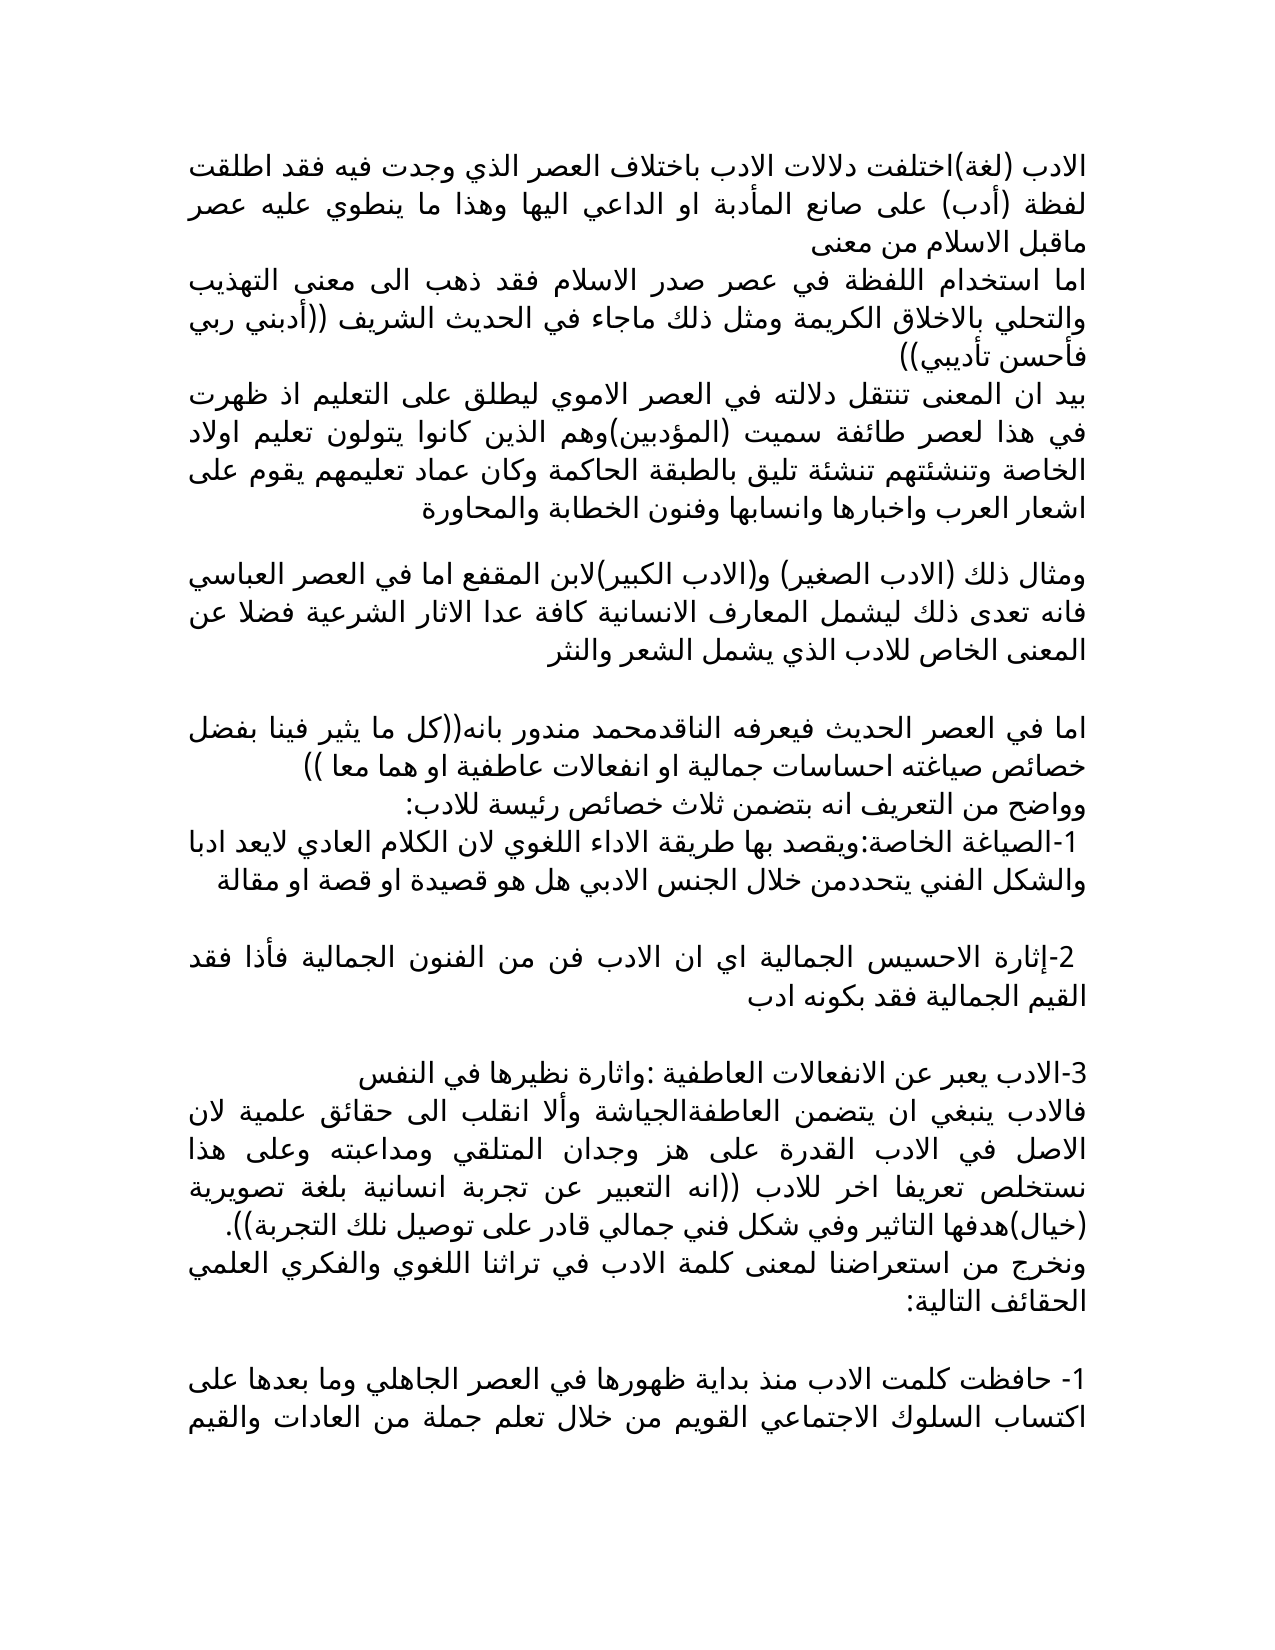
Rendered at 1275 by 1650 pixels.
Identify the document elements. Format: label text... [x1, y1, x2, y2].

text وواضح من التعريف انه بتضمن ثلاث خصائص رئيسة للادب: [187, 788, 1087, 826]
text ونخرج من استعراضنا لمعنى كلمة الادب في تراثنا اللغوي والفكري العلمي الحقائف التالية: [187, 1248, 1087, 1324]
text اما في العصر الحديث فيعرفه الناقدمحمد مندور بانه((كل ما يثير فينا بفضل خصائص صياغته احساسات جمالية او انفعالات عاطفية او هما معا )) [187, 712, 1087, 788]
text اما استخدام اللفظة في عصر صدر الاسلام فقد ذهب الى معنى التهذيب والتحلي بالاخلاق الكريمة ومثل ذلك ماجاء في الحديث الشريف ((أدبني ربي فأحسن تأديبي)) [187, 264, 1087, 378]
text فالادب ينبغي ان يتضمن العاطفةالجياشة وألا انقلب الى حقائق علمية لان الاصل في الادب القدرة على هز وجدان المتلقي ومداعبته وعلى هذا نستخلص تعريفا اخر للادب ((انه التعبير عن تجربة انسانية بلغة تصويرية (خيال)هدفها التاثير وفي شكل فني جمالي قادر على توصيل نلك التجربة)). [187, 1096, 1087, 1248]
text 2-إثارة الاحسيس الجمالية اي ان الادب فن من الفنون الجمالية فأذا فقد القيم الجمالية فقد بكونه ادب [187, 942, 1087, 1018]
text 1-الصياغة الخاصة:ويقصد بها طريقة الاداء اللغوي لان الكلام العادي لايعد ادبا والشكل الفني يتحددمن خلال الجنس الادبي هل هو قصيدة او قصة او مقالة [187, 826, 1087, 902]
text الادب (لغة)اختلفت دلالات الادب باختلاف العصر الذي وجدت فيه فقد اطلقت لفظة (أدب) على صانع المأدبة او الداعي اليها وهذا ما ينطوي عليه عصر ماقبل الاسلام من معنى [187, 150, 1087, 264]
text ومثال ذلك (الادب الصغير) و(الادب الكبير)لابن المقفع اما في العصر العباسي فانه تعدى ذلك ليشمل المعارف الانسانية كافة عدا الاثار الشرعية فضلا عن المعنى الخاص للادب الذي يشمل الشعر والنثر [187, 558, 1087, 672]
text 3-الادب يعبر عن الانفعالات العاطفية :واثارة نظيرها في النفس [187, 1057, 1087, 1096]
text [187, 1363, 1087, 1439]
text بيد ان المعنى تنتقل دلالته في العصر الاموي ليطلق على التعليم اذ ظهرت في هذا لعصر طائفة سميت (المؤدبين)وهم الذين كانوا يتولون تعليم اولاد الخاصة وتنشئتهم تنشئة تليق بالطبقة الحاكمة وكان عماد تعليمهم يقوم على اشعار العرب واخبارها وانسابها وفنون الخطابة والمحاورة [187, 378, 1087, 530]
